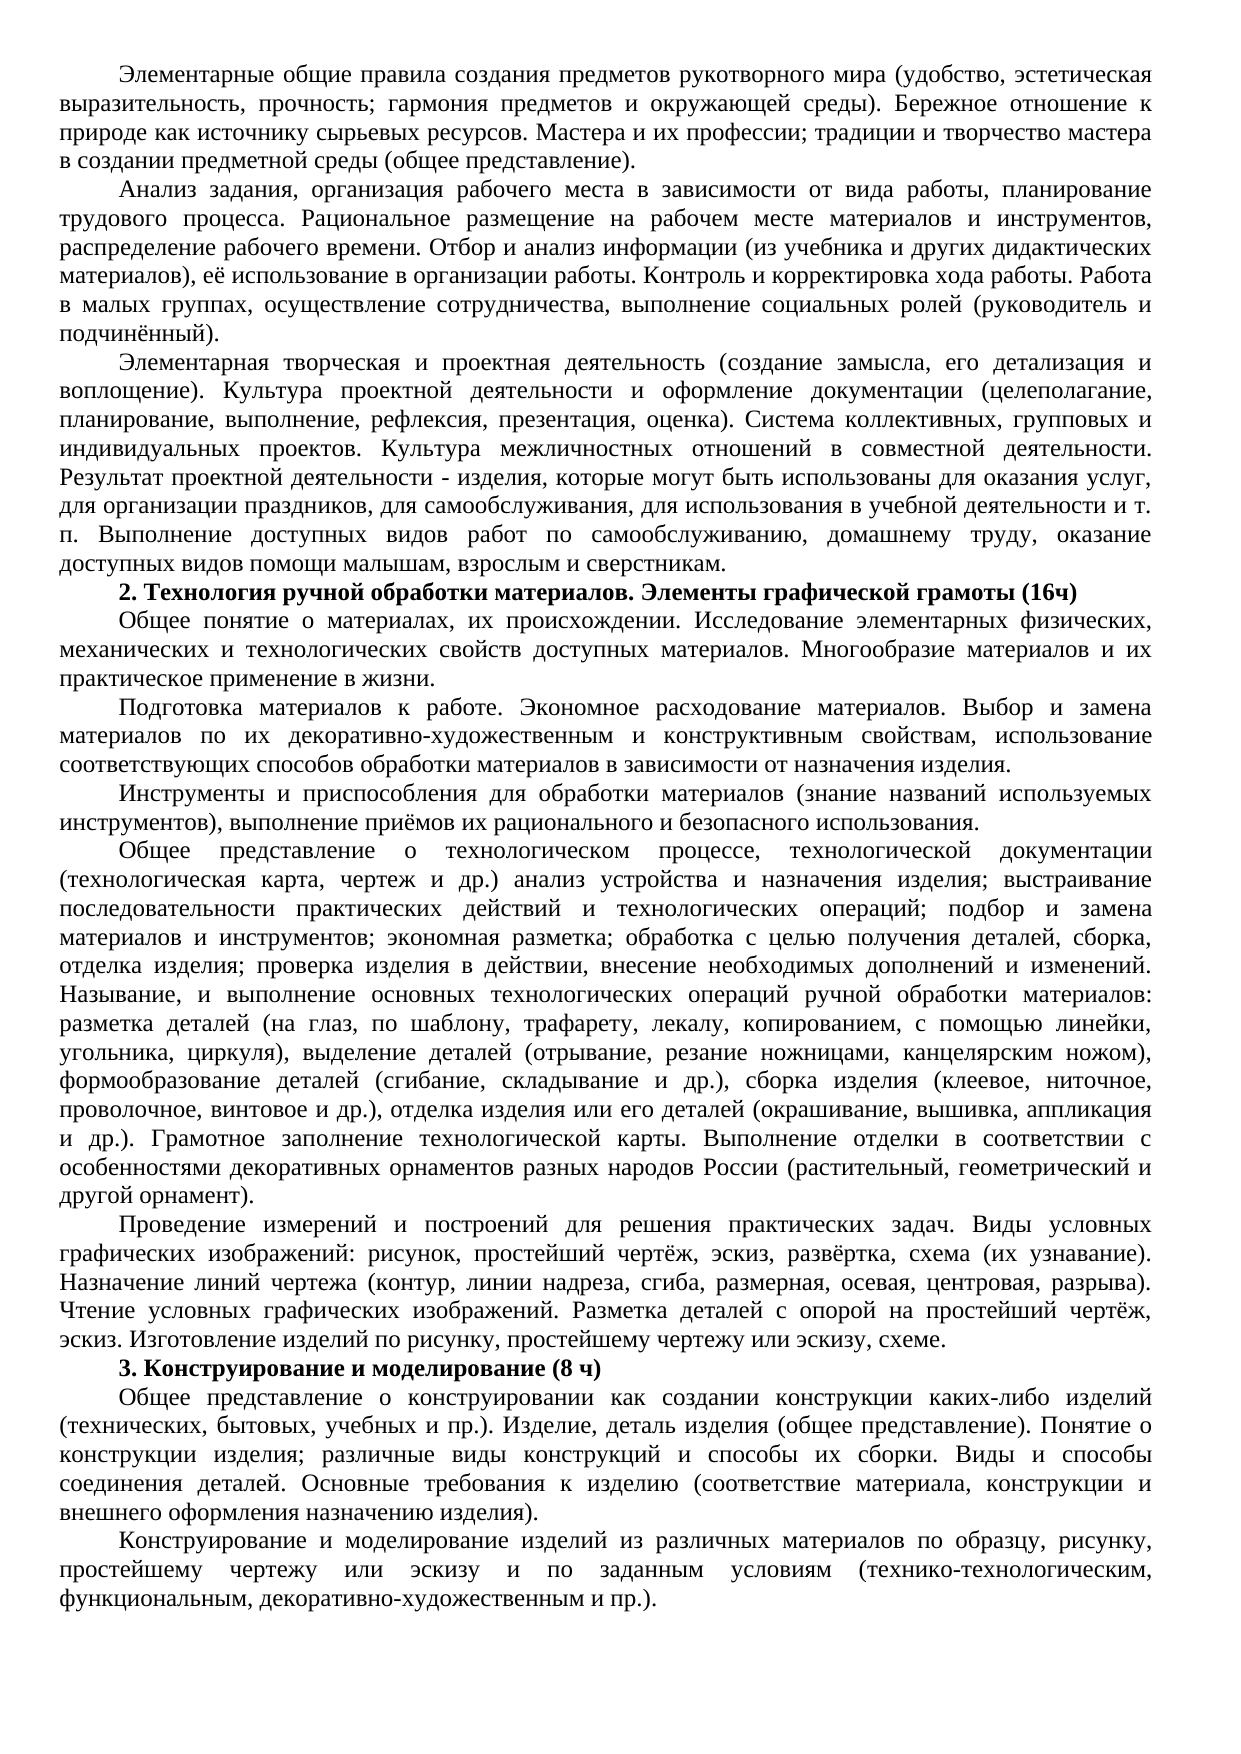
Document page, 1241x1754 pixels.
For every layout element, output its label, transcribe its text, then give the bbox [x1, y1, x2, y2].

text Элементарные общие правила создания предметов рукотворного мира (удобство, эстетическая выразительность, прочность; гармония предметов и окружающей среды). Бережное отношение к природе как источнику сырьевых ресурсов. Мастера и их профессии; традиции и творчество мастера в создании предметной среды (общее представление). [59, 59, 1153, 174]
text Инструменты и приспособления для обработки материалов (знание названий используемых инструментов), выполнение приёмов их рационального и безопасного использования. [59, 778, 1153, 835]
text 3. Конструирование и моделирование (8 ч) [59, 1353, 1153, 1382]
text Элементарная творческая и проектная деятельность (создание замысла, его детализация и воплощение). Культура проектной деятельности и оформление документации (целеполагание, планирование, выполнение, рефлексия, презентация, оценка). Система коллективных, групповых и индивидуальных проектов. Культура межличностных отношений в совместной деятельности. Результат проектной деятельности - изделия, которые могут быть использованы для оказания услуг, для организации праздников, для самообслуживания, для использования в учебной деятельности и т. п. Выполнение доступных видов работ по самообслуживанию, домашнему труду, оказание доступных видов помощи малышам, взрослым и сверстникам. [59, 347, 1153, 577]
text Общее представление о технологическом процессе, технологической документации (технологическая карта, чертеж и др.) анализ устройства и назначения изделия; выстраивание последовательности практических действий и технологических операций; подбор и замена материалов и инструментов; экономная разметка; обработка с целью получения деталей, сборка, отделка изделия; проверка изделия в действии, внесение необходимых дополнений и изменений. Называние, и выполнение основных технологических операций ручной обработки материалов: разметка деталей (на глаз, по шаблону, трафарету, лекалу, копированием, с помощью линейки, угольника, циркуля), выделение деталей (отрывание, резание ножницами, канцелярским ножом), формообразование деталей (сгибание, складывание и др.), сборка изделия (клеевое, ниточное, проволочное, винтовое и др.), отделка изделия или его деталей (окрашивание, вышивка, аппликация и др.). Грамотное заполнение технологической карты. Выполнение отделки в соответствии с особенностями декоративных орнаментов разных народов России (растительный, геометрический и другой орнамент). [59, 835, 1153, 1209]
text Конструирование и моделирование изделий из различных материалов по образцу, рисунку, простейшему чертежу или эскизу и по заданным условиям (технико-технологическим, функциональным, декоративно-художественным и пр.). [59, 1525, 1153, 1612]
text Анализ задания, организация рабочего места в зависимости от вида работы, планирование трудового процесса. Рациональное размещение на рабочем месте материалов и инструментов, распределение рабочего времени. Отбор и анализ информации (из учебника и других дидактических материалов), её использование в организации работы. Контроль и корректировка хода работы. Работа в малых группах, осуществление сотрудничества, выполнение социальных ролей (руководитель и подчинённый). [59, 174, 1153, 347]
text 2. Технология ручной обработки материалов. Элементы графической грамоты (16ч) [59, 577, 1153, 605]
text Подготовка материалов к работе. Экономное расходование материалов. Выбор и замена материалов по их декоративно-художественным и конструктивным свойствам, использование соответствующих способов обработки материалов в зависимости от назначения изделия. [59, 692, 1153, 778]
text Общее представление о конструировании как создании конструкции каких-либо изделий (технических, бытовых, учебных и пр.). Изделие, деталь изделия (общее представление). Понятие о конструкции изделия; различные виды конструкций и способы их сборки. Виды и способы соединения деталей. Основные требования к изделию (соответствие материала, конструкции и внешнего оформления назначению изделия). [59, 1382, 1153, 1525]
text Проведение измерений и построений для решения практических задач. Виды условных графических изображений: рисунок, простейший чертёж, эскиз, развёртка, схема (их узнавание). Назначение линий чертежа (контур, линии надреза, сгиба, размерная, осевая, центровая, разрыва). Чтение условных графических изображений. Разметка деталей с опорой на простейший чертёж, эскиз. Изготовление изделий по рисунку, простейшему чертежу или эскизу, схеме. [59, 1209, 1153, 1353]
text Общее понятие о материалах, их происхождении. Исследование элементарных физических, механических и технологических свойств доступных материалов. Многообразие материалов и их практическое применение в жизни. [59, 605, 1153, 692]
